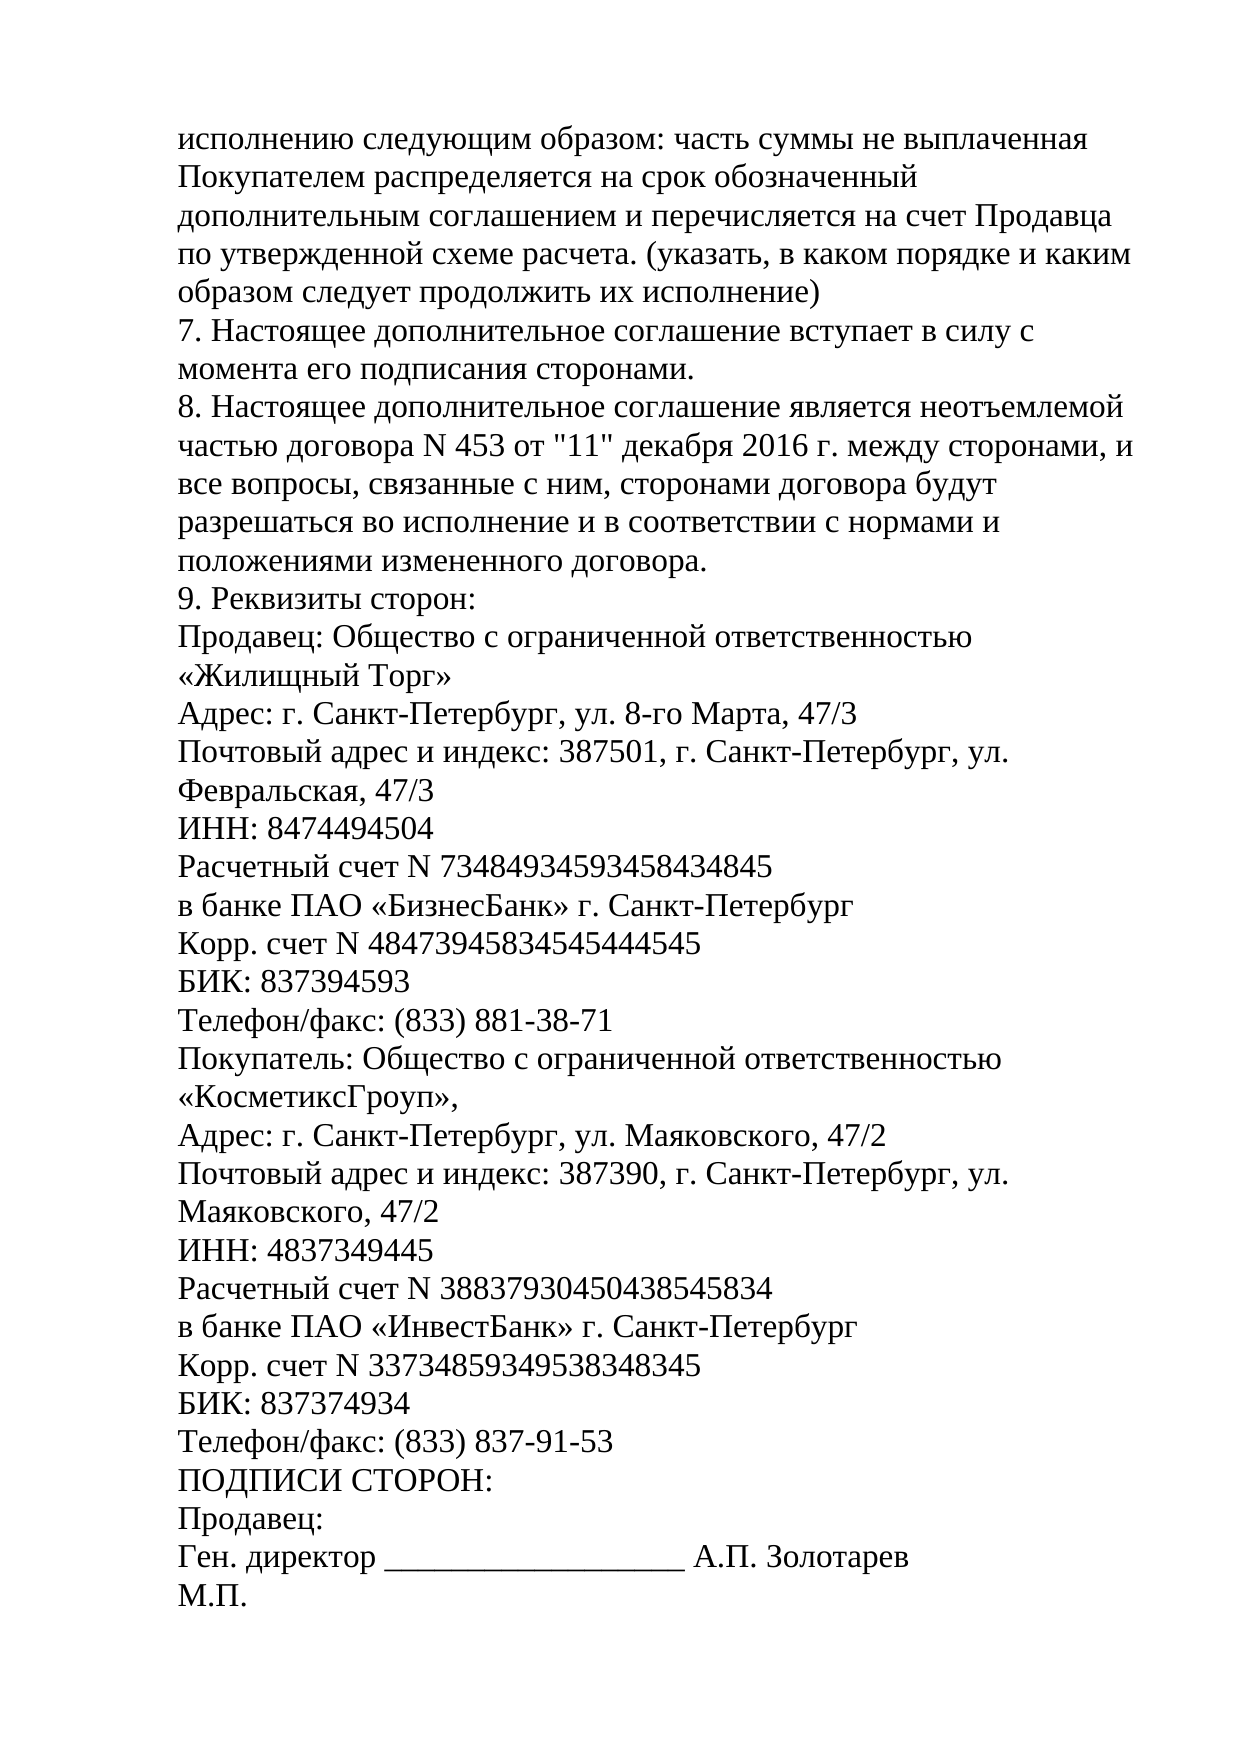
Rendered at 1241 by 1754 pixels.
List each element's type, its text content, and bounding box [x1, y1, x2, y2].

text Телефон/факс: (833) 837-91-53 [177, 1421, 1152, 1460]
text Адрес: г. Санкт-Петербург, ул. Маяковского, 47/2 [177, 1115, 1152, 1153]
text Телефон/факс: (833) 881-38-71 Покупатель: Общество с ограниченной ответственностью «КосметиксГроуп», [177, 1000, 1152, 1115]
text Адрес: г. Санкт-Петербург, ул. 8-го Марта, 47/3 [177, 693, 1152, 731]
text Продавец: [177, 1498, 1152, 1536]
text БИК: 837394593 [177, 961, 1152, 1000]
text 7. Настоящее дополнительное соглашение вступает в силу с момента его подписания сторонами. [177, 310, 1152, 386]
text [177, 118, 1152, 310]
subtitle ПОДПИСИ СТОРОН: [177, 1460, 1152, 1498]
text ИНН: 4837349445 [177, 1230, 1152, 1268]
text Расчетный счет N 73484934593458434845 [177, 846, 1152, 885]
text М.П. [177, 1575, 1152, 1613]
text 8. Настоящее дополнительное соглашение является неотъемлемой частью договора N 453 от "11" декабря 2016 г. между сторонами, и все вопросы, связанные с ним, сторонами договора будут разрешаться во исполнение и в соответствии с нормами и положениями измененного договора. [177, 386, 1152, 578]
text Расчетный счет N 38837930450438545834 [177, 1268, 1152, 1306]
text Корр. счет N 48473945834545444545 [177, 923, 1152, 961]
text Корр. счет N 33734859349538348345 [177, 1345, 1152, 1383]
text ИНН: 8474494504 [177, 808, 1152, 846]
text Почтовый адрес и индекс: 387501, г. Санкт-Петербург, ул. Февральская, 47/3 [177, 731, 1152, 808]
text Почтовый адрес и индекс: 387390, г. Санкт-Петербург, ул. Маяковского, 47/2 [177, 1153, 1152, 1230]
text Ген. директор __________________ А.П. Золотарев [177, 1536, 1152, 1575]
text 9. Реквизиты сторон: Продавец: Общество с ограниченной ответственностью «Жилищный Торг» [177, 578, 1152, 693]
text в банке ПАО «БизнесБанк» г. Санкт-Петербург [177, 885, 1152, 923]
text БИК: 837374934 [177, 1383, 1152, 1421]
text в банке ПАО «ИнвестБанк» г. Санкт-Петербург [177, 1306, 1152, 1345]
